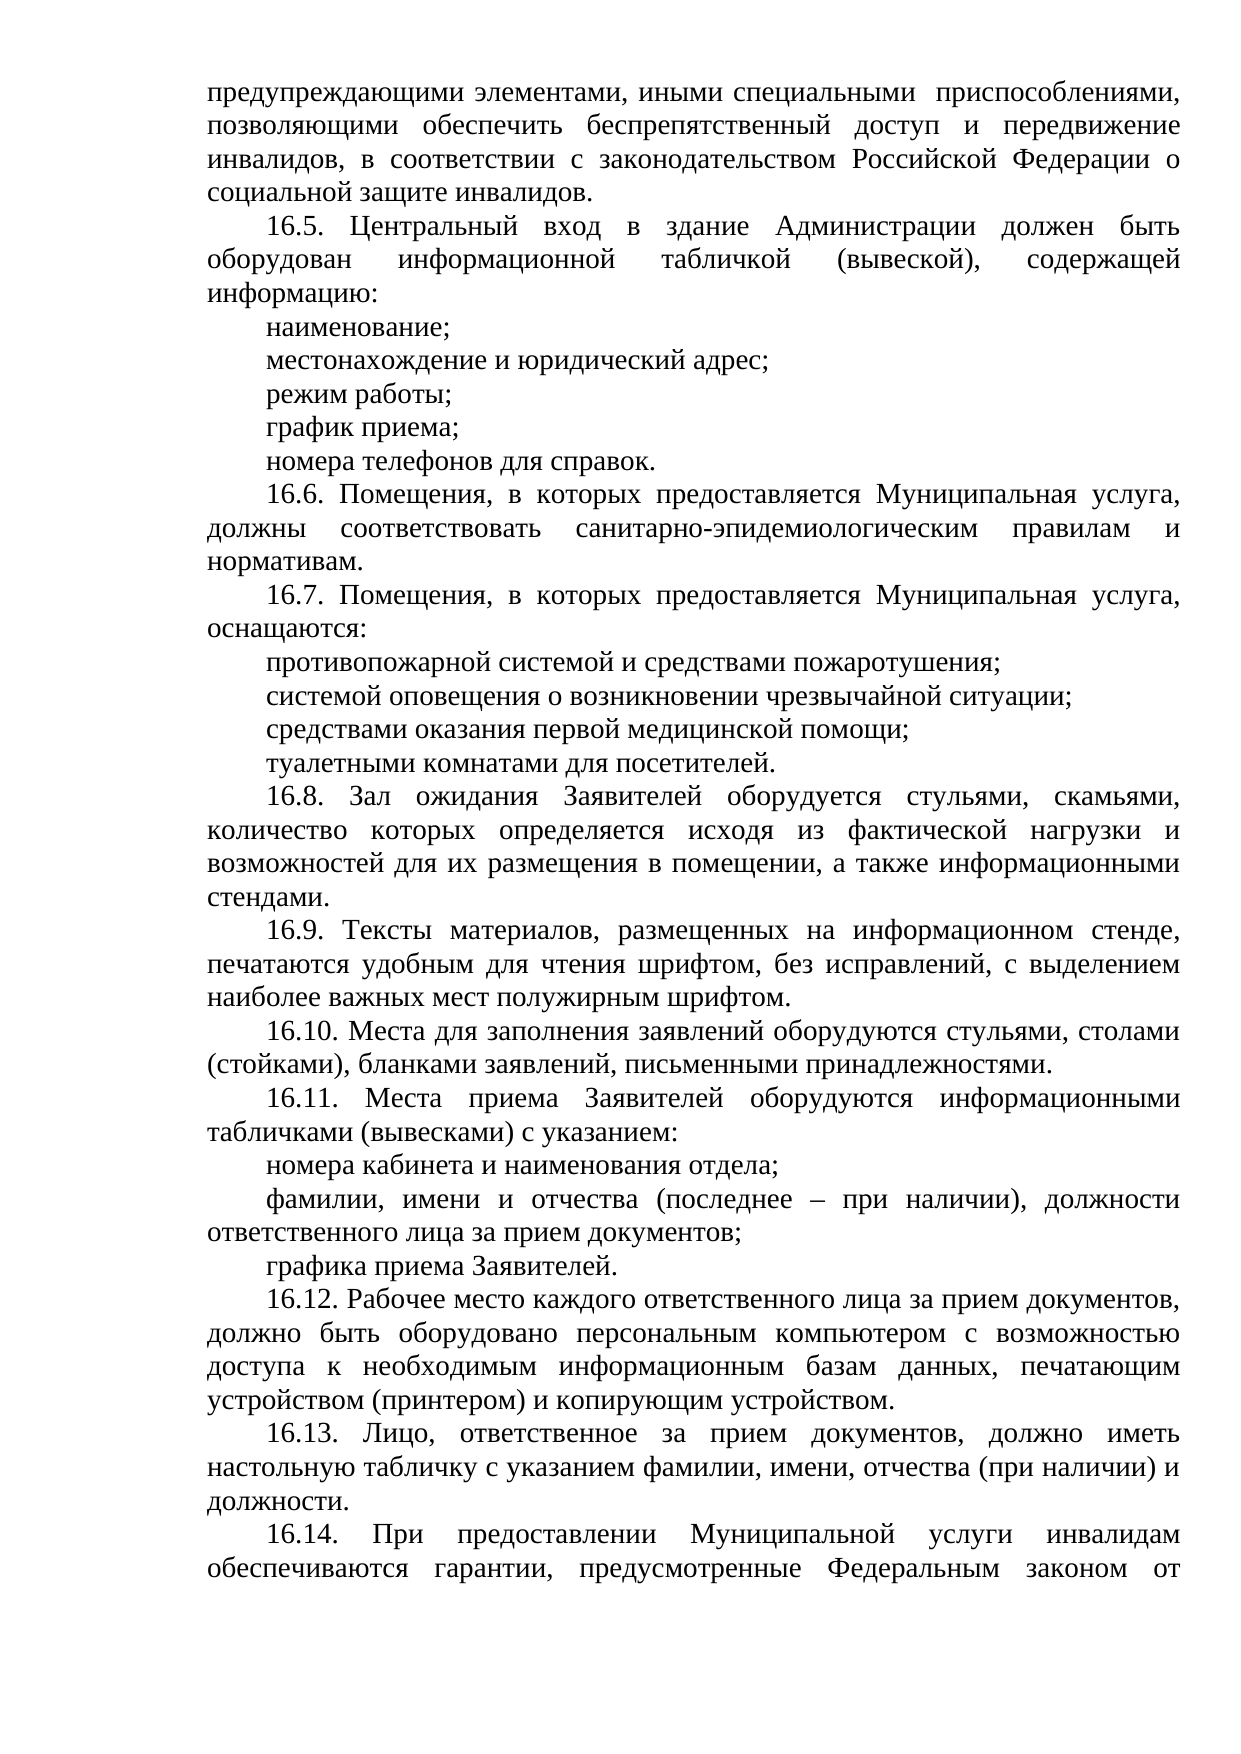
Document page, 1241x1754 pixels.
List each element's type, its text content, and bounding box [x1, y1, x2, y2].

text 16.11. Места приема Заявителей оборудуются информационными табличками (вывесками) с указанием: [207, 1080, 1181, 1147]
text номера телефонов для справок. [207, 443, 1181, 476]
text 16.8. Зал ожидания Заявителей оборудуется стульями, скамьями, количество которых определяется исходя из фактической нагрузки и возможностей для их размещения в помещении, а также информационными стендами. [207, 778, 1181, 912]
text 16.13. Лицо, ответственное за прием документов, должно иметь настольную табличку с указанием фамилии, имени, отчества (при наличии) и должности. [207, 1416, 1181, 1516]
text режим работы; [207, 376, 1181, 409]
text графика приема Заявителей. [207, 1248, 1181, 1281]
text туалетными комнатами для посетителей. [207, 745, 1181, 778]
text фамилии, имени и отчества (последнее – при наличии), должности ответственного лица за прием документов; [207, 1181, 1181, 1248]
text 16.10. Места для заполнения заявлений оборудуются стульями, столами (стойками), бланками заявлений, письменными принадлежностями. [207, 1013, 1181, 1080]
text 16.12. Рабочее место каждого ответственного лица за прием документов, должно быть оборудовано персональным компьютером с возможностью доступа к необходимым информационным базам данных, печатающим устройством (принтером) и копирующим устройством. [207, 1281, 1181, 1416]
text 16.7. Помещения, в которых предоставляется Муниципальная услуга, оснащаются: [207, 577, 1181, 644]
text 16.9. Тексты материалов, размещенных на информационном стенде, печатаются удобным для чтения шрифтом, без исправлений, с выделением наиболее важных мест полужирным шрифтом. [207, 912, 1181, 1013]
text системой оповещения о возникновении чрезвычайной ситуации; [207, 678, 1181, 711]
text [207, 74, 1181, 208]
text номера кабинета и наименования отдела; [207, 1147, 1181, 1181]
text график приема; [207, 409, 1181, 443]
text местонахождение и юридический адрес; [207, 342, 1181, 376]
text наименование; [207, 309, 1181, 342]
text 16.5. Центральный вход в здание Администрации должен быть оборудован информационной табличкой (вывеской), содержащей информацию: [207, 208, 1181, 309]
text противопожарной системой и средствами пожаротушения; [207, 644, 1181, 678]
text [207, 1516, 1181, 1583]
text 16.6. Помещения, в которых предоставляется Муниципальная услуга, должны соответствовать санитарно-эпидемиологическим правилам и нормативам. [207, 476, 1181, 577]
text средствами оказания первой медицинской помощи; [207, 711, 1181, 745]
